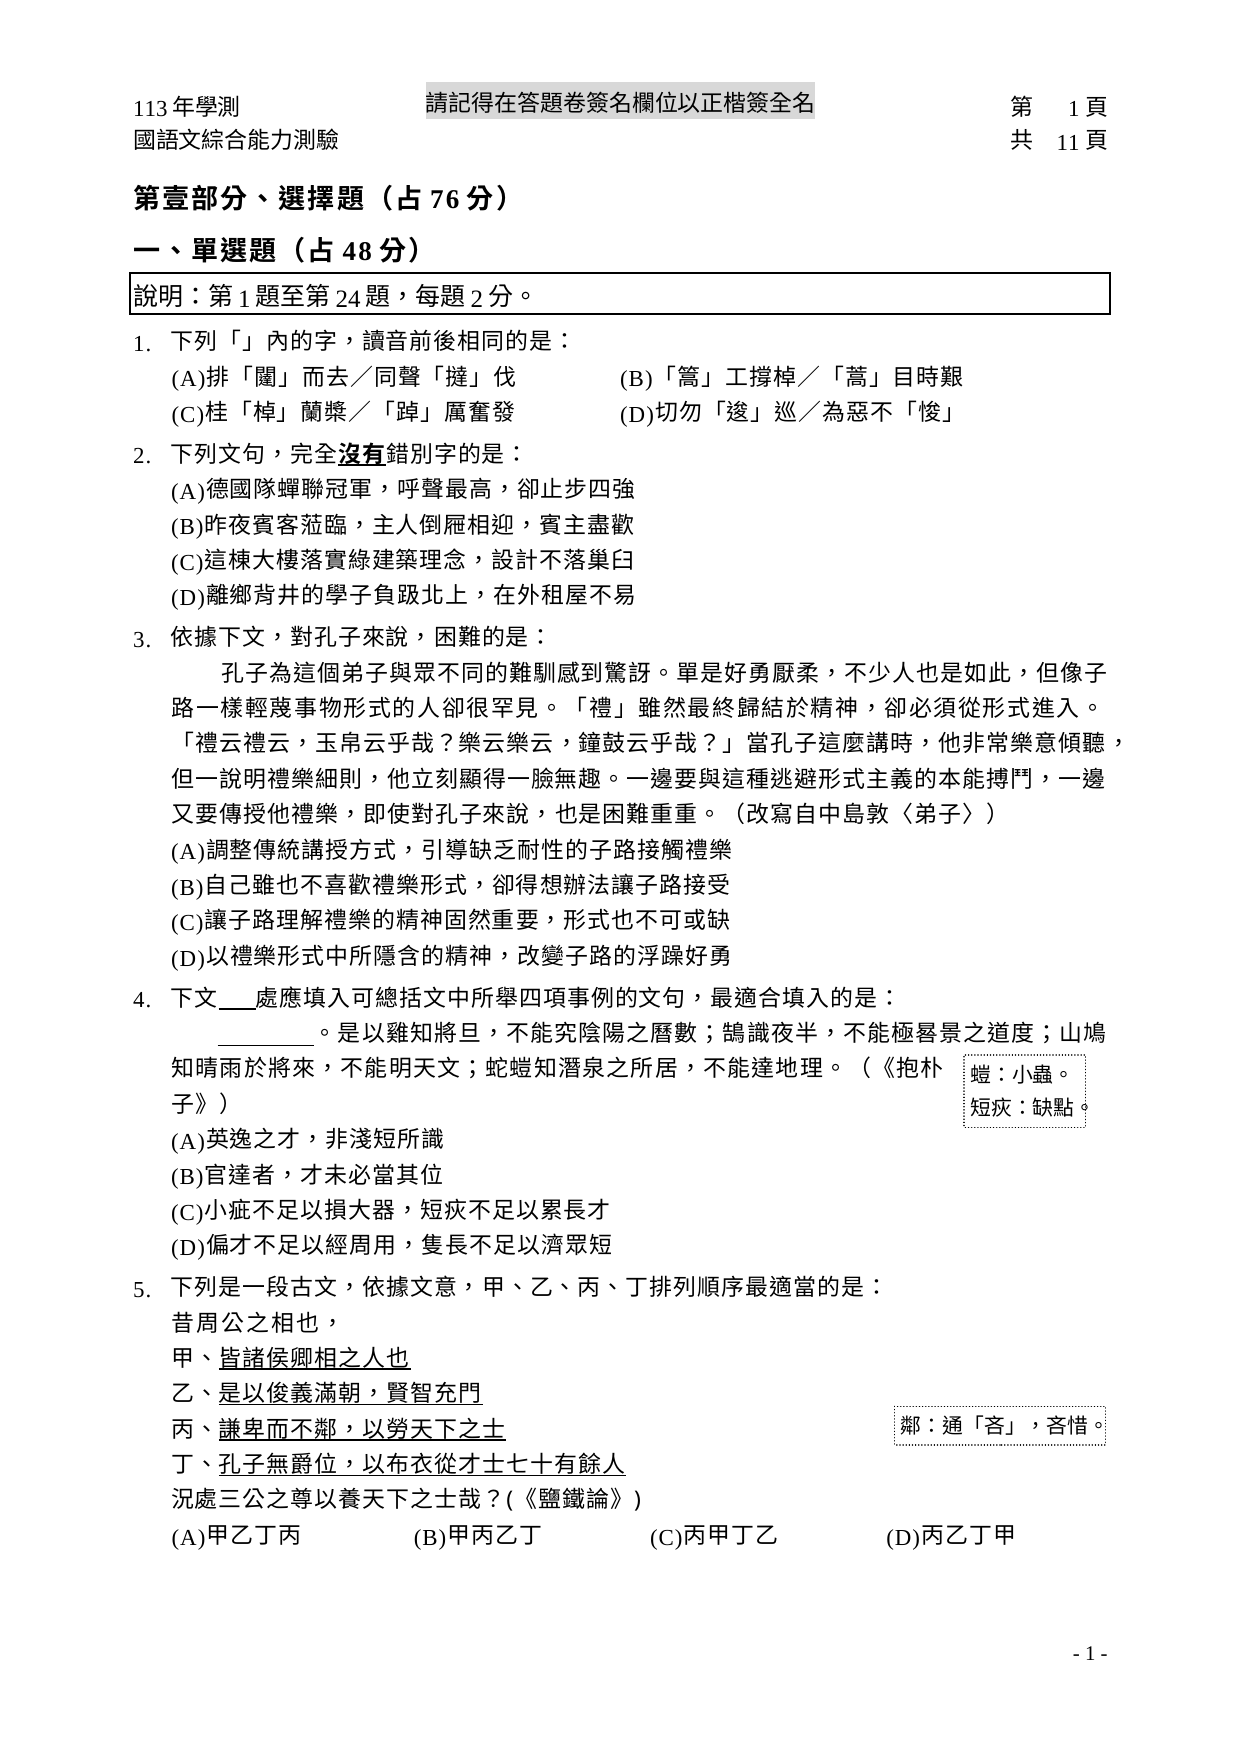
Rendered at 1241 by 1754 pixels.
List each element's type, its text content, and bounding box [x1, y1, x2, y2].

text (D)以禮樂形式中所隱含的精神，改變子路的浮躁好勇 [171, 936, 1107, 971]
text (A)德國隊蟬聯冠軍，呼聲最高，卻止步四強 [171, 469, 1107, 504]
text 說明：第1題至第24題，每題2分。 [131, 274, 1109, 313]
text (A)調整傳統講授方式，引導缺乏耐性的子路接觸禮樂 [171, 829, 1107, 865]
text 1. 下列「」內的字，讀音前後相同的是： [133, 321, 1107, 356]
text (C)桂「棹」蘭槳／「踔」厲奮發 (D)切勿「逡」巡／為惡不「悛」 [171, 392, 1107, 427]
text 2. 下列文句，完全沒有錯別字的是： [133, 433, 1107, 469]
text 丙、謙卑而不鄰，以勞天下之士 [171, 1408, 894, 1444]
text (D)偏才不足以經周用，隻長不足以濟眾短 [171, 1225, 1107, 1261]
text (C)讓子路理解禮樂的精神固然重要，形式也不可或缺 [171, 900, 1107, 936]
text (B)自己雖也不喜歡禮樂形式，卻得想辦法讓子路接受 [171, 865, 1107, 900]
text 昔周公之相也， [171, 1302, 1107, 1338]
text (A)排「闥」而去／同聲「撻」伐 (B)「篙」工撐棹／「蒿」目時艱 [171, 356, 1107, 392]
text 丁、孔子無爵位，以布衣從才士七十有餘人 [171, 1444, 1107, 1479]
text 4. 下文 處應填入可總括文中所舉四項事例的文句，最適合填入的是： [133, 977, 1107, 1013]
text 況處三公之尊以養天下之士哉？(《鹽鐵論》) [171, 1479, 1107, 1515]
text 一、單選題（占48分） [133, 229, 1107, 268]
text (C)小疵不足以損大器，短疢不足以累長才 [171, 1190, 1107, 1225]
text (C)這棟大樓落實綠建築理念，設計不落巢臼 [171, 540, 1107, 575]
text 孔子為這個弟子與眾不同的難馴感到驚訝。單是好勇厭柔，不少人也是如此，但像子路一樣輕蔑事物形式的人卻很罕見。「禮」雖然最終歸結於精神，卻必須從形式進入。「禮云禮云，玉帛云乎哉？樂云樂云，鐘鼓云乎哉？」當孔子這麼講時，他非常樂意傾聽，但一說明禮樂細則，他立刻顯得一臉無趣。一邊要與這種逃避形式主義的本能搏鬥，一邊又要傳授他禮樂，即使對孔子來說，也是困難重重。（改寫自中島敦〈弟子〉） [171, 652, 1107, 829]
text (B)昨夜賓客蒞臨，主人倒屜相迎，賓主盡歡 [171, 504, 1107, 540]
text 。是以雞知將旦，不能究陰陽之曆數；鵠識夜半，不能極晷景之道度；山鳩知晴雨於將來，不能明天文；蛇螘知潛泉之所居，不能達地理。（《抱朴子》） [171, 1013, 1107, 1119]
text 5. 下列是一段古文，依據文意，甲、乙、丙、丁排列順序最適當的是： [133, 1267, 1107, 1302]
text (A)英逸之才，非淺短所識 [171, 1119, 1107, 1154]
text 第壹部分、選擇題（占76分） [133, 177, 1107, 216]
text (D)離鄉背井的學子負趿北上，在外租屋不易 [171, 575, 1107, 611]
text 甲、皆諸侯卿相之人也 [171, 1338, 1107, 1373]
text (B)官達者，才未必當其位 [171, 1154, 1107, 1190]
text (A)甲乙丁丙 (B)甲丙乙丁 (C)丙甲丁乙 (D)丙乙丁甲 [171, 1515, 1107, 1550]
text 乙、是以俊義滿朝，賢智充門 [171, 1373, 1107, 1408]
text 3. 依據下文，對孔子來說，困難的是： [133, 617, 1107, 652]
